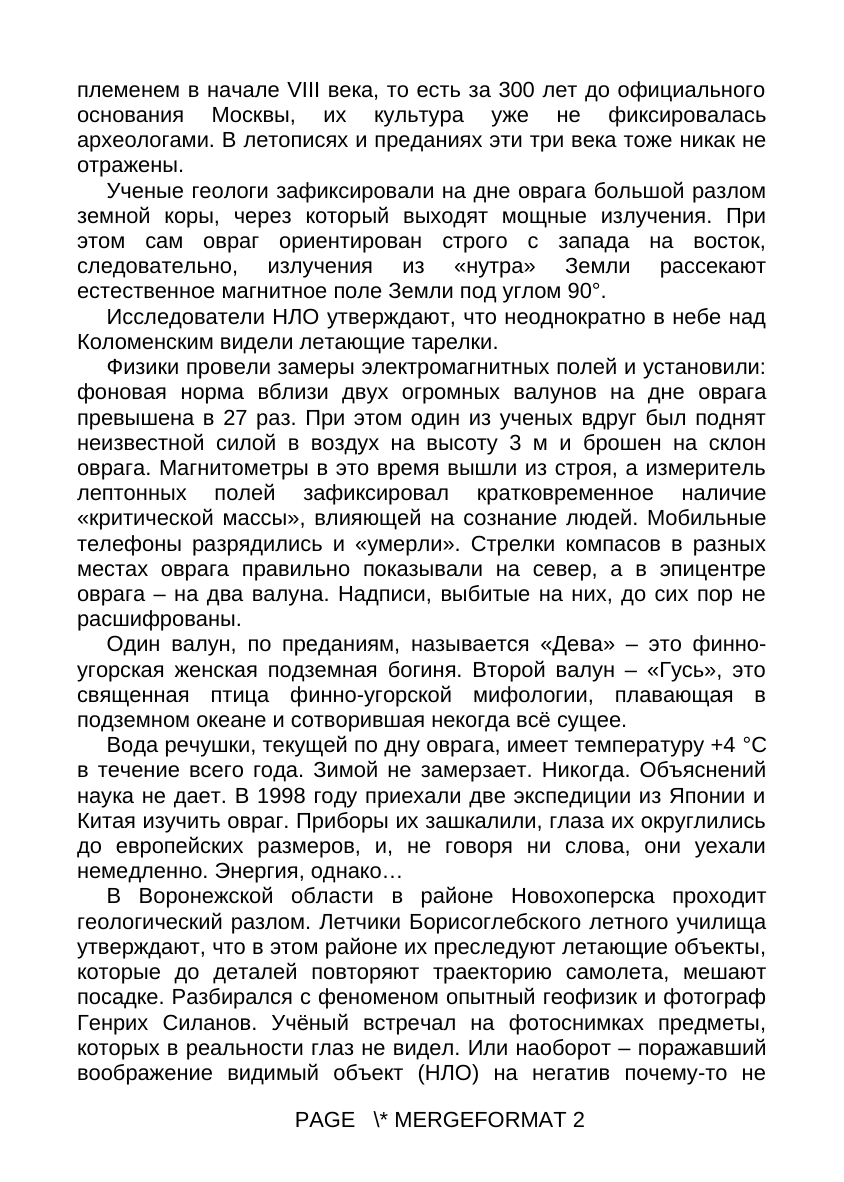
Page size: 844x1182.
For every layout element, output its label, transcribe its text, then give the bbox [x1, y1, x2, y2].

text Исследователи НЛО утверждают, что неоднократно в небе над Коломенским видели летающие тарелки. [77, 304, 767, 354]
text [77, 77, 767, 178]
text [77, 883, 767, 1085]
text Вода речушки, текущей по дну оврага, имеет температуру +4 °С в течение всего года. Зимой не замерзает. Никогда. Объяснений наука не дает. В 1998 году приехали две экспедиции из Японии и Китая изучить овраг. Приборы их зашкалили, глаза их округлились до европейских размеров, и, не говоря ни слова, они уехали немедленно. Энергия, однако… [77, 732, 767, 883]
text Физики провели замеры электромагнитных полей и установили: фоновая норма вблизи двух огромных валунов на дне оврага превышена в 27 раз. При этом один из ученых вдруг был поднят неизвестной силой в воздух на высоту и брошен на склон оврага. Магнитометры в это время вышли из строя, а измеритель лептонных полей зафиксировал кратковременное наличие «критической массы», влияющей на сознание людей. Мобильные телефоны разрядились и «умерли». Стрелки компасов в разных местах оврага правильно показывали на север, а в эпицентре оврага – на два валуна. Надписи, выбитые на них, до сих пор не расшифрованы. [77, 354, 767, 631]
text Один валун, по преданиям, называется «Дева» – это финно-угорская женская подземная богиня. Второй валун – «Гусь», это священная птица финно-угорской мифологии, плавающая в подземном океане и сотворившая некогда всё сущее. [77, 631, 767, 732]
text Ученые геологи зафиксировали на дне оврага большой разлом земной коры, через который выходят мощные излучения. При этом сам овраг ориентирован строго с запада на восток, следовательно, излучения из «нутра» Земли рассекают естественное магнитное поле Земли под углом 90°. [77, 178, 767, 304]
